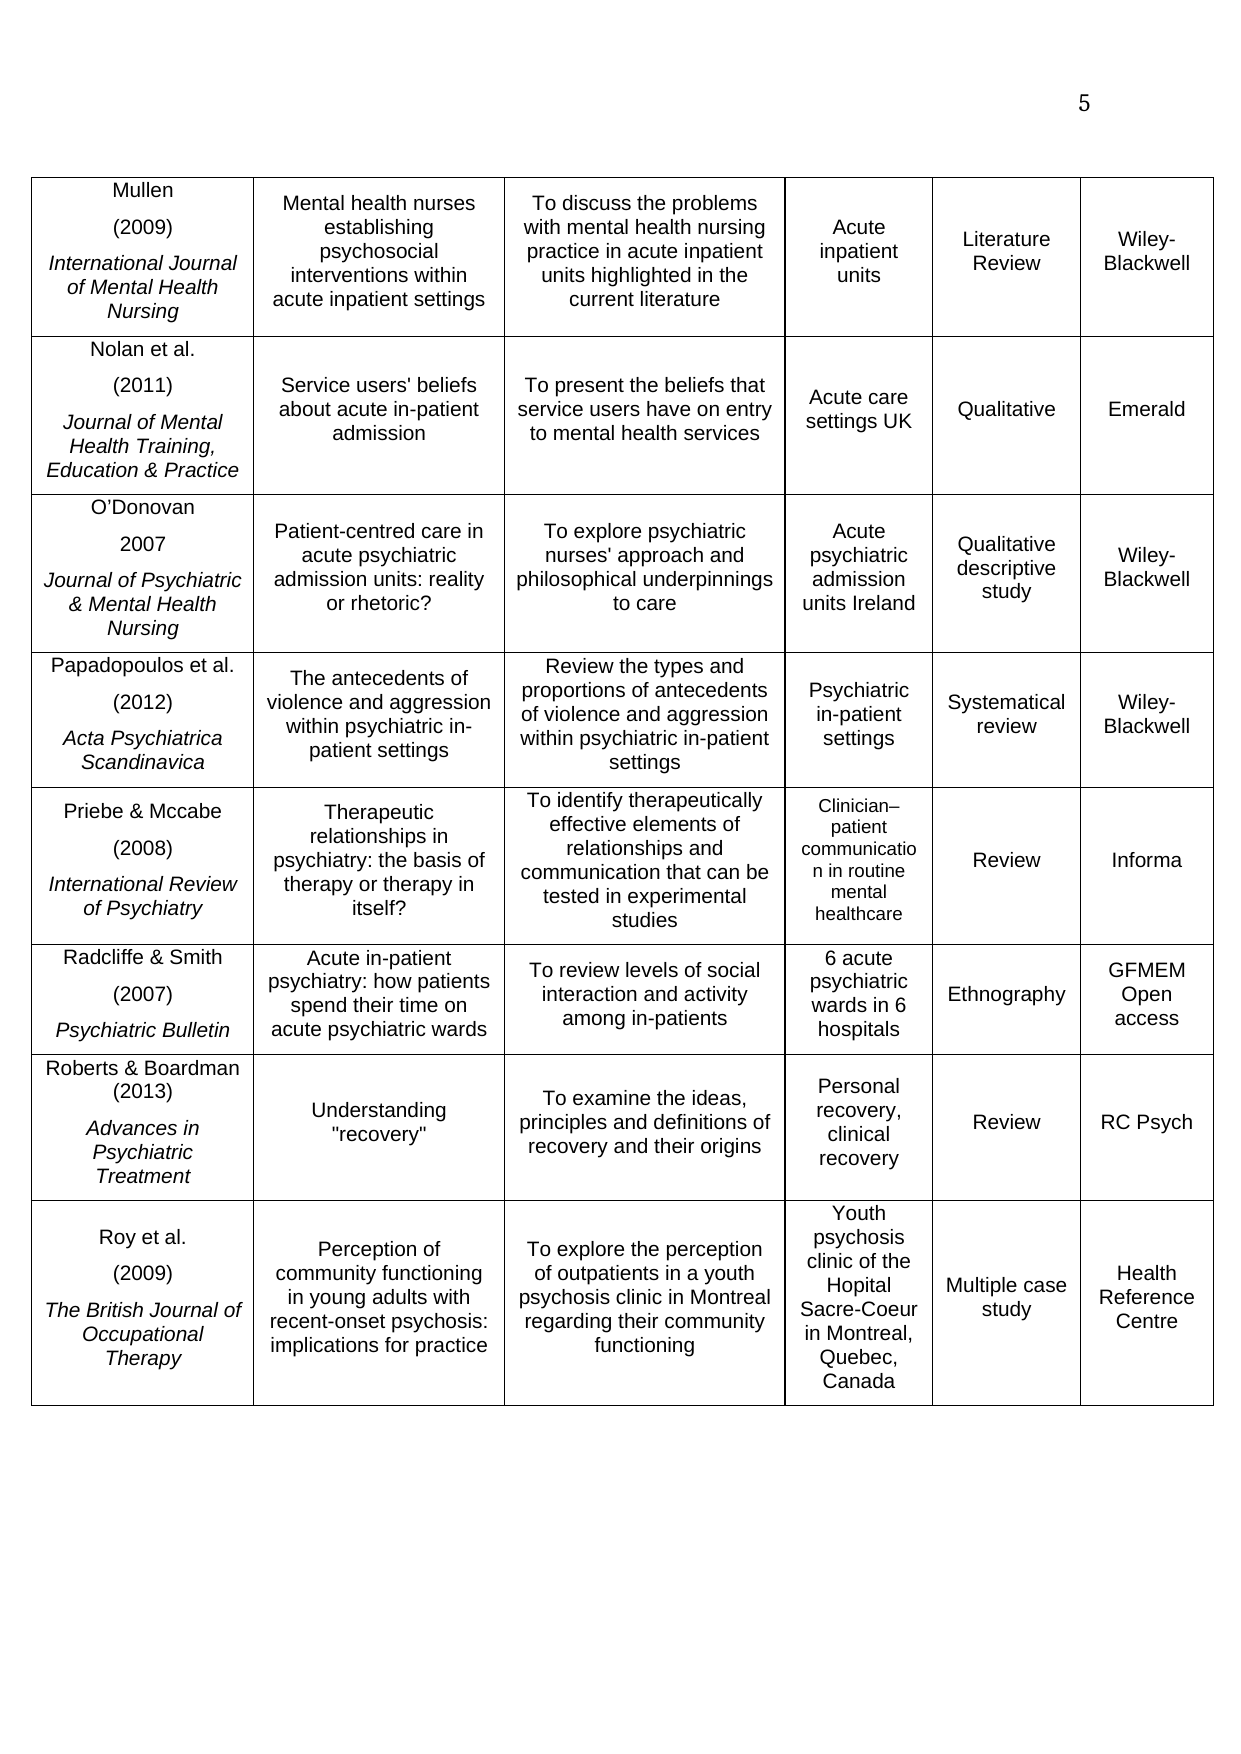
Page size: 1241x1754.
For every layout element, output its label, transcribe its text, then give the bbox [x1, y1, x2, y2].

table_cell Patient-centred care in acute psychiatric admission units: reality or rhetoric? [254, 495, 504, 652]
table_cell Informa [1081, 788, 1213, 944]
table_cell Acute inpatient units [786, 178, 932, 336]
table_cell Roy et al. (2009) The British Journal of Occupational Therapy [32, 1201, 253, 1405]
table_cell Perception of community functioning in young adults with recent-onset psychosis: implications for practice [254, 1201, 504, 1405]
table_cell Health Reference Centre [1081, 1201, 1213, 1405]
table_cell Nolan et al. (2011) Journal of Mental Health Training, Education & Practice [32, 337, 253, 494]
table_cell Acute care settings UK [786, 337, 932, 494]
table_cell Priebe & Mccabe (2008) International Review of Psychiatry [32, 788, 253, 944]
table_cell Emerald [1081, 337, 1213, 494]
table_cell Roberts & Boardman (2013) Advances in Psychiatric Treatment [32, 1055, 253, 1200]
table_cell Personal recovery, clinical recovery [786, 1055, 932, 1200]
table_cell Psychiatric in-patient settings [786, 653, 932, 787]
table_cell Acute in-patient psychiatry: how patients spend their time on acute psychiatric wards [254, 945, 504, 1054]
table_cell Wiley- Blackwell [1081, 178, 1213, 336]
table_cell To review levels of social interaction and activity among in-patients [505, 945, 784, 1054]
table_cell Therapeutic relationships in psychiatry: the basis of therapy or therapy in itself? [254, 788, 504, 944]
table_cell Mullen (2009) International Journal of Mental Health Nursing [32, 178, 253, 336]
table_cell Mental health nurses establishing psychosocial interventions within acute inpatient settings [254, 178, 504, 336]
table_cell Radcliffe & Smith (2007) Psychiatric Bulletin [32, 945, 253, 1054]
table_cell Literature Review [933, 178, 1080, 336]
table_cell To discuss the problems with mental health nursing practice in acute inpatient units highlighted in the current literature [505, 178, 784, 336]
table_cell O’Donovan 2007 Journal of Psychiatric & Mental Health Nursing [32, 495, 253, 652]
table_cell Wiley- Blackwell [1081, 495, 1213, 652]
table_cell Multiple case study [933, 1201, 1080, 1405]
table_cell Understanding "recovery" [254, 1055, 504, 1200]
table_cell Review [933, 1055, 1080, 1200]
table_cell Clinician–patient communication in routine mental healthcare [786, 788, 932, 944]
table_cell GFMEM Open access [1081, 945, 1213, 1054]
table_cell To explore the perception of outpatients in a youth psychosis clinic in Montreal regarding their community functioning [505, 1201, 784, 1405]
table_cell Youth psychosis clinic of the Hopital Sacre-Coeur in Montreal, Quebec, Canada [786, 1201, 932, 1405]
table_cell Papadopoulos et al. (2012) Acta Psychiatrica Scandinavica [32, 653, 253, 787]
table_cell Service users' beliefs about acute in-patient admission [254, 337, 504, 494]
table_cell Qualitative descriptive study [933, 495, 1080, 652]
table_cell Ethnography [933, 945, 1080, 1054]
table_cell Review the types and proportions of antecedents of violence and aggression within psychiatric in-patient settings [505, 653, 784, 787]
table_cell To explore psychiatric nurses' approach and philosophical underpinnings to care [505, 495, 784, 652]
table_cell To examine the ideas, principles and definitions of recovery and their origins [505, 1055, 784, 1200]
table_cell Qualitative [933, 337, 1080, 494]
table_cell To identify therapeutically effective elements of relationships and communication that can be tested in experimental studies [505, 788, 784, 944]
table_cell 6 acute psychiatric wards in 6 hospitals [786, 945, 932, 1054]
table_cell Systematical review [933, 653, 1080, 787]
table_cell Acute psychiatric admission units Ireland [786, 495, 932, 652]
table_cell Wiley- Blackwell [1081, 653, 1213, 787]
table_cell The antecedents of violence and aggression within psychiatric in-patient settings [254, 653, 504, 787]
table_cell RC Psych [1081, 1055, 1213, 1200]
table_cell Review [933, 788, 1080, 944]
table_cell To present the beliefs that service users have on entry to mental health services [505, 337, 784, 494]
